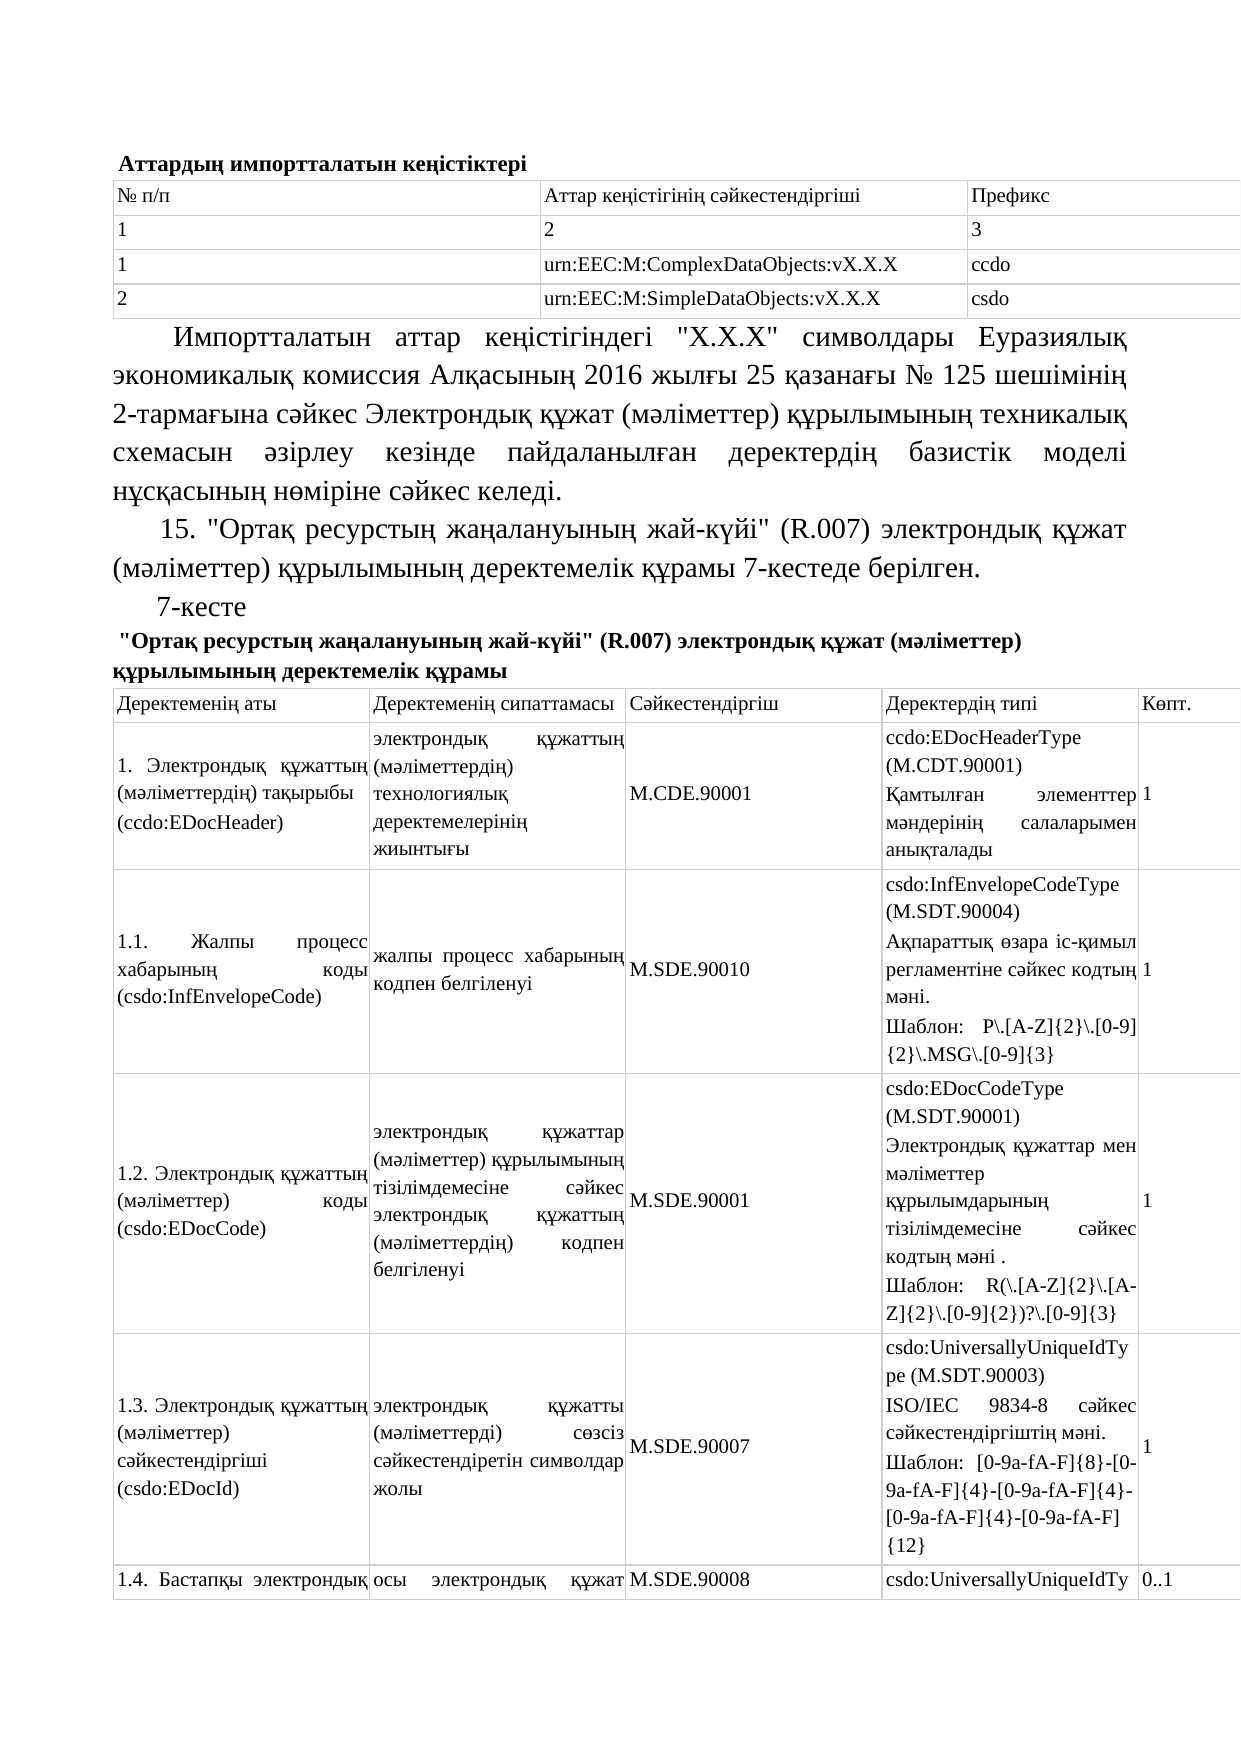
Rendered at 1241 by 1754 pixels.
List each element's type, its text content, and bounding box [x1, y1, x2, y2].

text Аттардың импортталатын кеңістіктері [112, 150, 1128, 176]
table_cell csdo [968, 285, 1240, 318]
table_cell 2 [114, 285, 540, 318]
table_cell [883, 1566, 1138, 1599]
table_cell M.SDE.90010 [626, 870, 881, 1073]
table_cell электрондық құжаттың (мәліметтердің) технологиялық деректемелерінің жиынтығы [370, 723, 625, 869]
table_header Деректердің типі [883, 689, 1138, 722]
table_header Сәйкестендіргіш [626, 689, 881, 722]
table_cell 1. Электрондық құжаттың (мәліметтердің) тақырыбы (ccdo:EDocHeader) [114, 723, 369, 869]
table_cell 1 [114, 250, 540, 283]
table_cell M.SDE.90008 [626, 1566, 881, 1599]
table_cell 1 [1139, 723, 1240, 869]
table_cell 1.2. Электрондық құжаттың (мәліметтер) коды (csdo:EDocCode) [114, 1074, 369, 1332]
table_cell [114, 1566, 369, 1599]
table_header Префикс [968, 181, 1240, 214]
table_header Деректеменің аты [114, 689, 369, 722]
table_cell csdo:InfEnvelopeCodeType (M.SDT.90004) Ақпараттық өзара іс-қимыл регламентіне сәйкес кодтың мәні. Шаблон: P\.[A-Z]{2}\.[0-9]{2}\.MSG\.[0-9]{3} [883, 870, 1138, 1073]
table_cell электрондық құжатты (мәліметтерді) сөзсіз сәйкестендіретін символдар жолы [370, 1334, 625, 1564]
text "Ортақ ресурстың жаңалануының жай-күйі" (R.007) электрондық құжат (мәліметтер) құрылымының деректемелік құрамы [112, 627, 1128, 684]
table_cell 1.3. Электрондық құжаттың (мәліметтер) сәйкестендіргіші (csdo:EDocId) [114, 1334, 369, 1564]
table_cell электрондық құжаттар (мәліметтер) құрылымының тізілімдемесіне сәйкес электрондық құжаттың (мәліметтердің) кодпен белгіленуі [370, 1074, 625, 1332]
table_cell 1 [1139, 1074, 1240, 1332]
table_cell 2 [541, 216, 967, 249]
table_cell 1 [1139, 870, 1240, 1073]
table_cell ccdo:EDocHeaderType (M.CDT.90001) Қамтылған элементтер мәндерінің салаларымен анықталады [883, 723, 1138, 869]
table_cell urn:EEC:M:SimpleDataObjects:vX.X.X [541, 285, 967, 318]
table_cell 1 [1139, 1334, 1240, 1564]
text Импортталатын аттар кеңістігіндегі "X.X.X" символдары Еуразиялық экономикалық комиссия Алқасының 2016 жылғы 25 қазанағы № 125 шешімінің 2-тармағына сәйкес Электрондық құжат (мәліметтер) құрылымының техникалық схемасын әзірлеу кезінде пайдаланылған деректердің базистік моделі нұсқасының нөміріне сәйкес келеді. [112, 319, 1128, 507]
table_cell жалпы процесс хабарының кодпен белгіленуі [370, 870, 625, 1073]
table_cell M.SDE.90001 [626, 1074, 881, 1332]
table_cell M.SDE.90007 [626, 1334, 881, 1564]
table_cell 3 [968, 216, 1240, 249]
table_cell ccdo [968, 250, 1240, 283]
table_header Деректеменің сипаттамасы [370, 689, 625, 722]
table_cell urn:EEC:M:ComplexDataObjects:vX.X.X [541, 250, 967, 283]
table_cell M.CDE.90001 [626, 723, 881, 869]
table_cell csdo:EDocCodeType (M.SDT.90001) Электрондық құжаттар мен мәліметтер құрылымдарының тізілімдемесіне сәйкес кодтың мәні . Шаблон: R(\.[A-Z]{2}\.[A-Z]{2}\.[0-9]{2})?\.[0-9]{3} [883, 1074, 1138, 1332]
table_header Аттар кеңістігінің сәйкестендіргіші [541, 181, 967, 214]
table_cell 0..1 [1139, 1566, 1240, 1599]
table_header № п/п [114, 181, 540, 214]
table_cell 1.1. Жалпы процесс хабарының коды (csdo:InfEnvelopeCode) [114, 870, 369, 1073]
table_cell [370, 1566, 625, 1599]
table_cell 1 [114, 216, 540, 249]
text 15. "Ортақ ресурстың жаңалануының жай-күйі" (R.007) электрондық құжат (мәліметтер) құрылымының деректемелік құрамы 7-кестеде берілген. [112, 512, 1128, 584]
table_header Көпт. [1139, 689, 1240, 722]
text 7-кесте [112, 589, 1128, 622]
